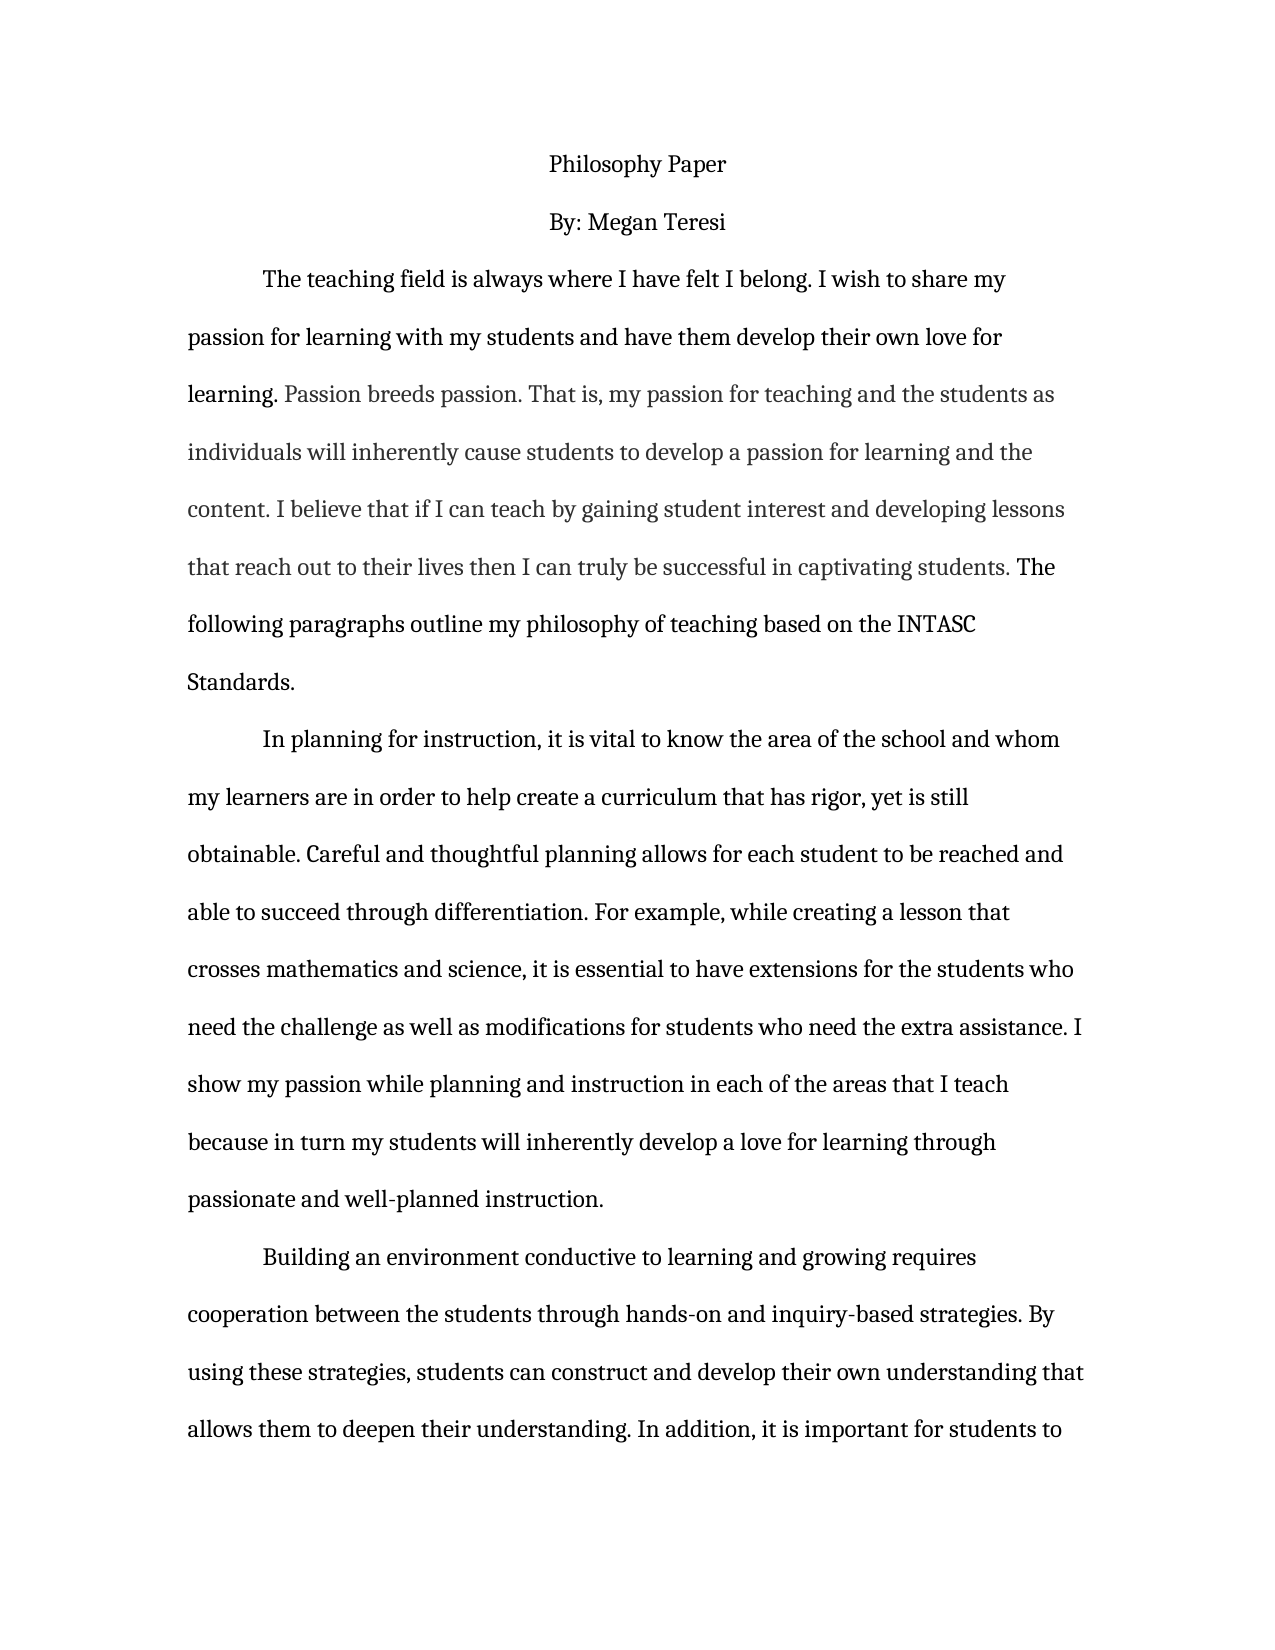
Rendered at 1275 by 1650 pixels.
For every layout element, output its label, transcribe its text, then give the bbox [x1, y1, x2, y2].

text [187, 1242, 1087, 1444]
text Philosophy Paper [187, 150, 1087, 179]
text In planning for instruction, it is vital to know the area of the school and whom my learners are in order to help create a curriculum that has rigor, yet is still obtainable. Careful and thoughtful planning allows for each student to be reached and able to succeed through differentiation. For example, while creating a lesson that crosses mathematics and science, it is essential to have extensions for the students who need the challenge as well as modifications for students who need the extra assistance. I show my passion while planning and instruction in each of the areas that I teach because in turn my students will inherently develop a love for learning through passionate and well-planned instruction. [187, 725, 1087, 1214]
text The teaching field is always where I have felt I belong. I wish to share my passion for learning with my students and have them develop their own love for learning. Passion breeds passion. That is, my passion for teaching and the students as individuals will inherently cause students to develop a passion for learning and the content. I believe that if I can teach by gaining student interest and developing lessons that reach out to their lives then I can truly be successful in captivating students. The following paragraphs outline my philosophy of teaching based on the INTASC Standards. [187, 265, 1087, 696]
text By: Megan Teresi [187, 207, 1087, 236]
